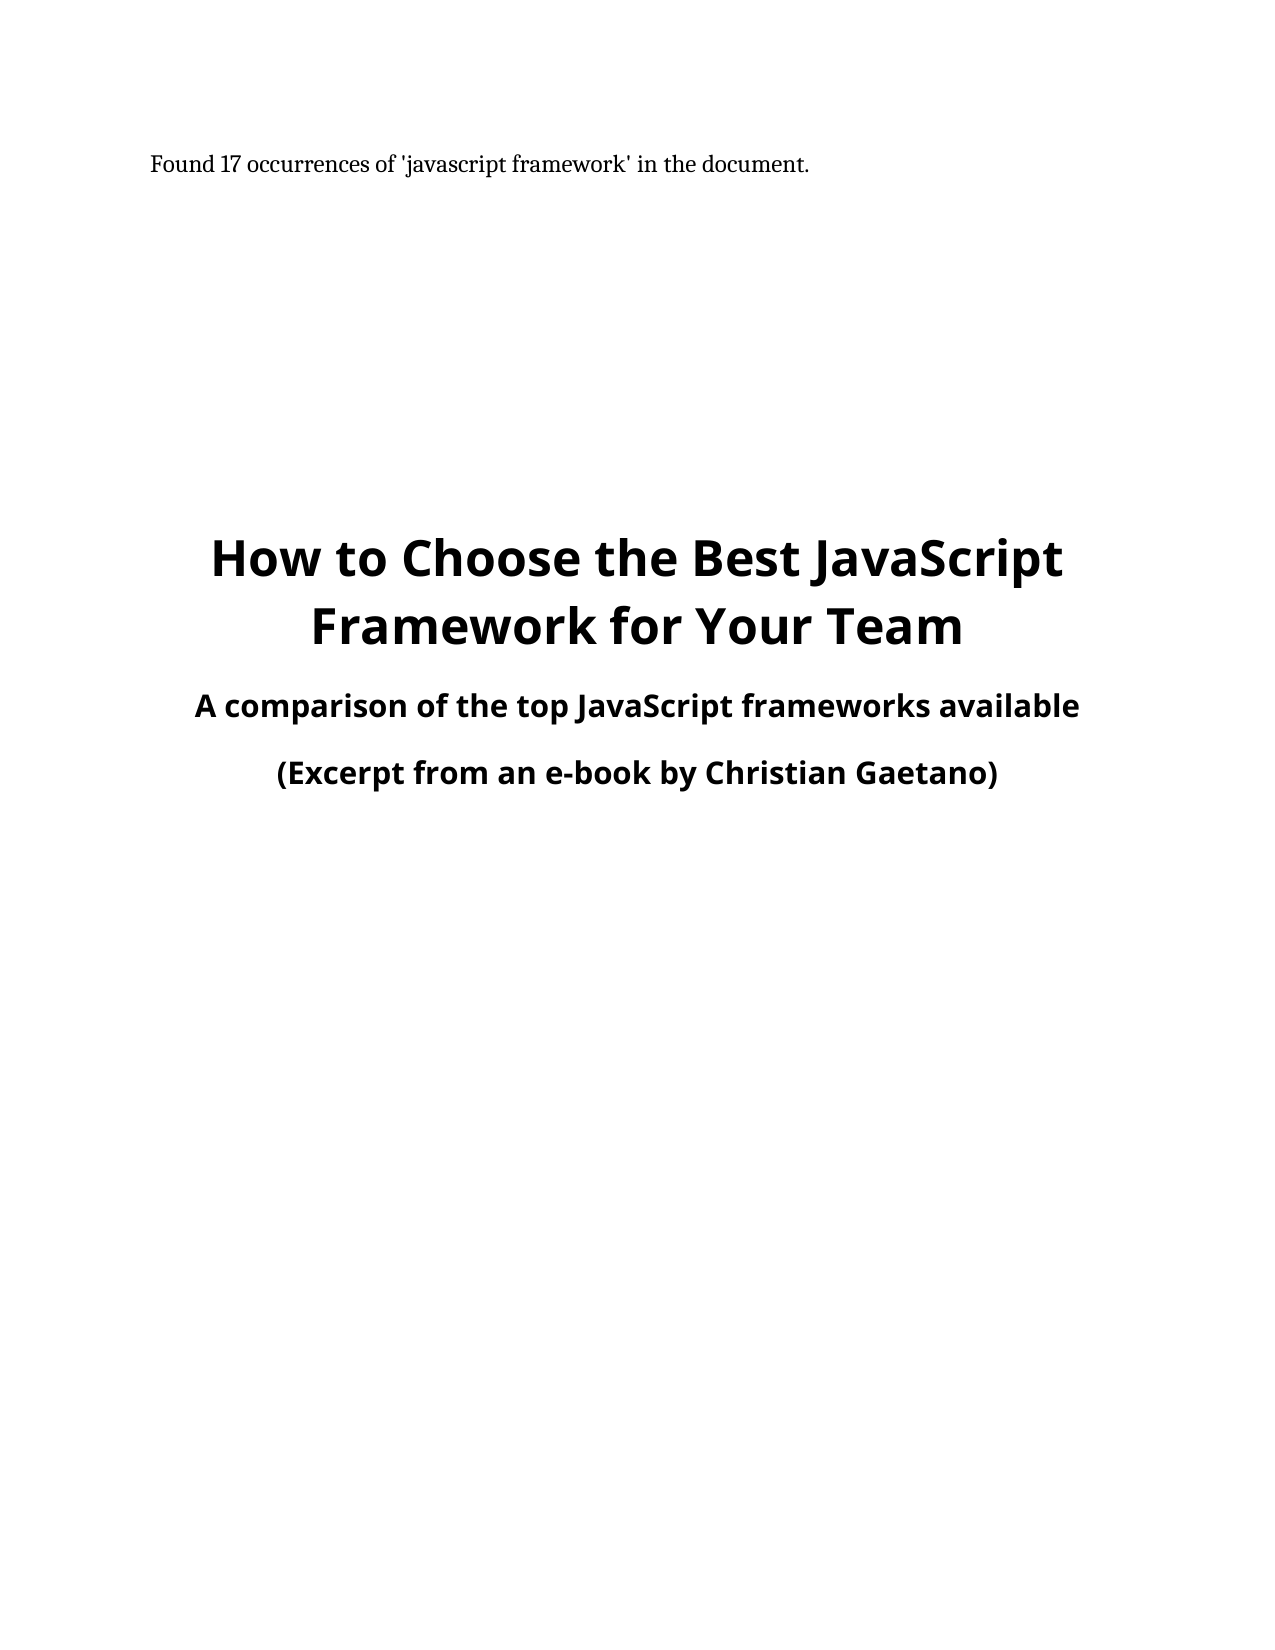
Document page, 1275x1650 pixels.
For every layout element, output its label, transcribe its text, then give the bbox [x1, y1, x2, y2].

text Found 17 occurrences of 'javascript framework' in the document. [150, 150, 1125, 236]
subtitle A comparison of the top JavaScript frameworks available [150, 684, 1125, 726]
subtitle (Excerpt from an e-book by Christian Gaetano) [150, 751, 1125, 794]
title How to Choose the Best JavaScript Framework for Your Team [150, 522, 1125, 659]
